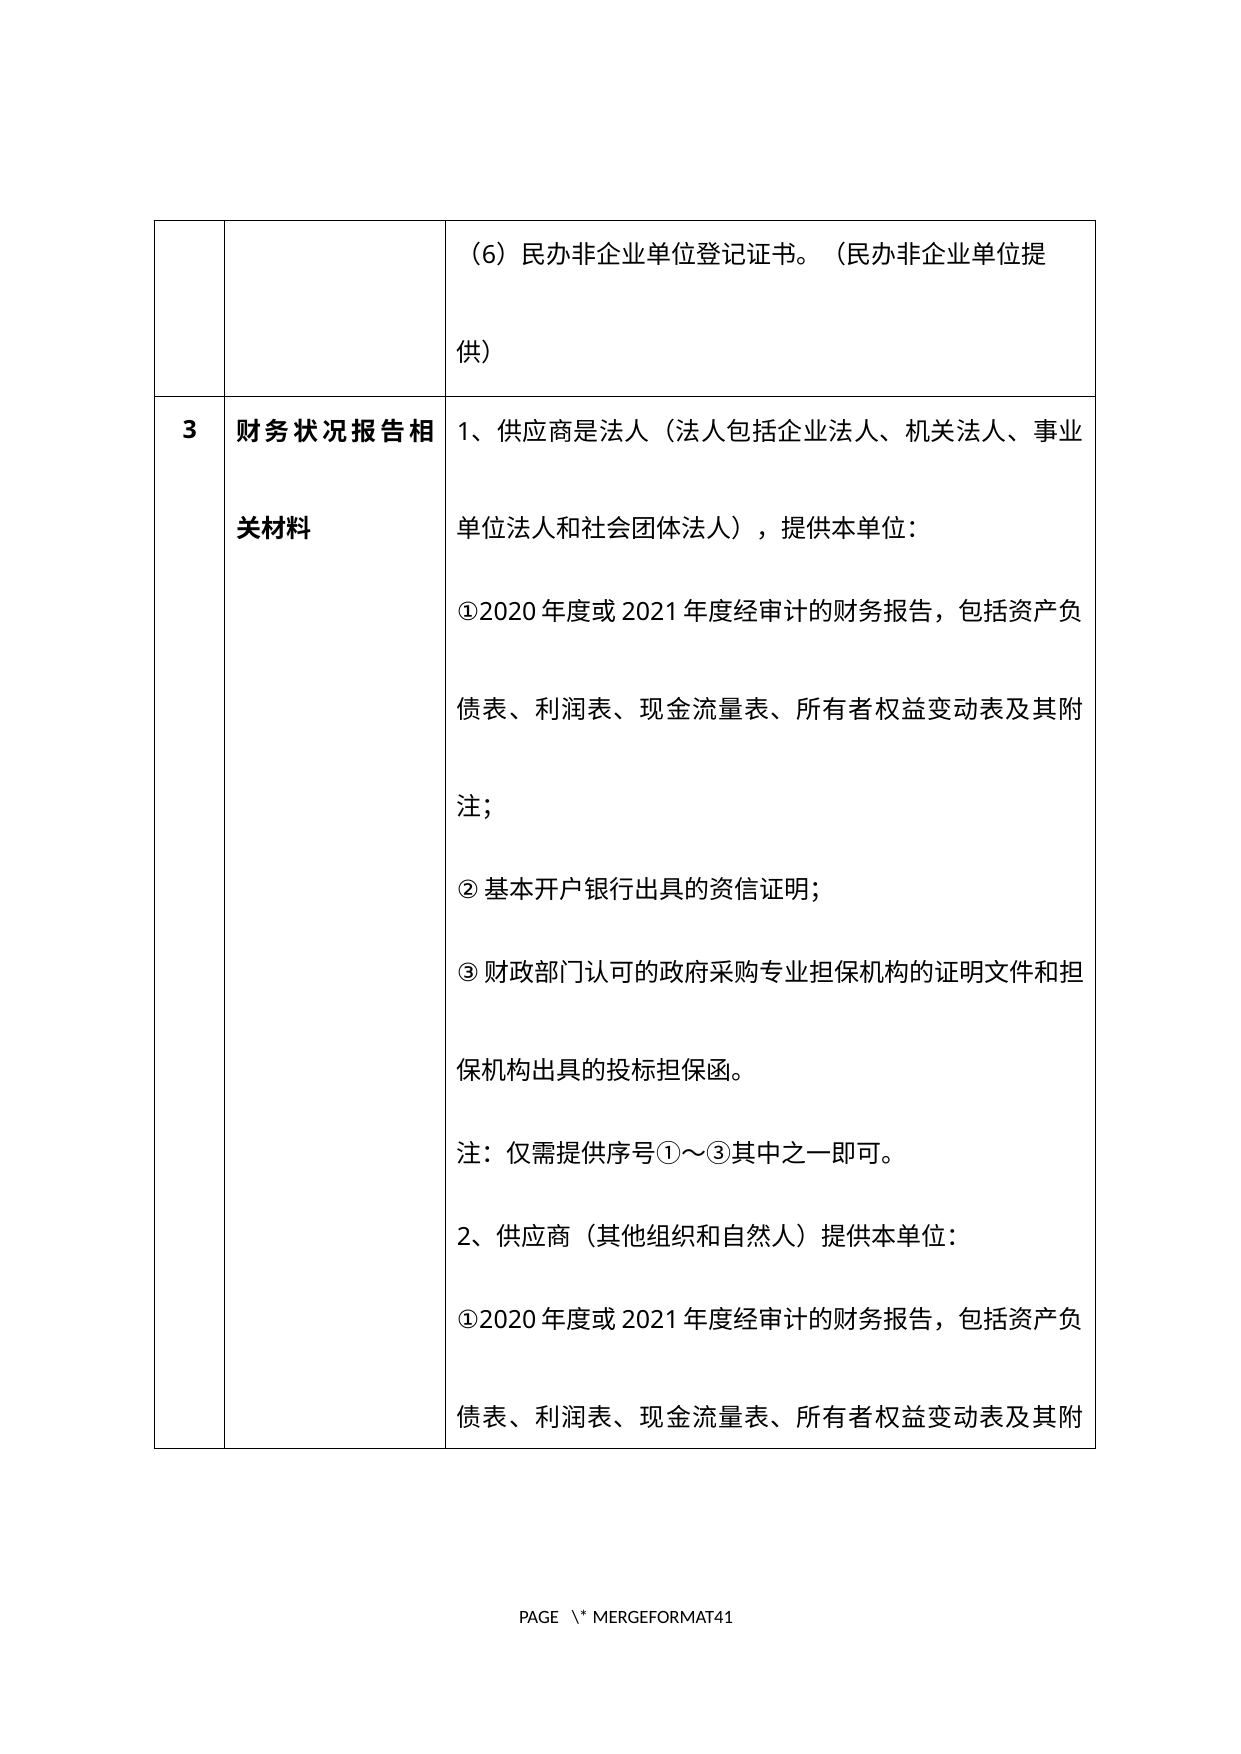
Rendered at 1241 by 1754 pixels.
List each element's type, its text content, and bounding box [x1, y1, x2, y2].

table_cell 2 [155, 221, 224, 396]
table_cell 财务状况报告相关材料 [225, 397, 445, 1448]
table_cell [225, 221, 445, 396]
table_cell 3 [155, 397, 224, 1448]
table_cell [446, 397, 1095, 1448]
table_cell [446, 221, 1095, 396]
